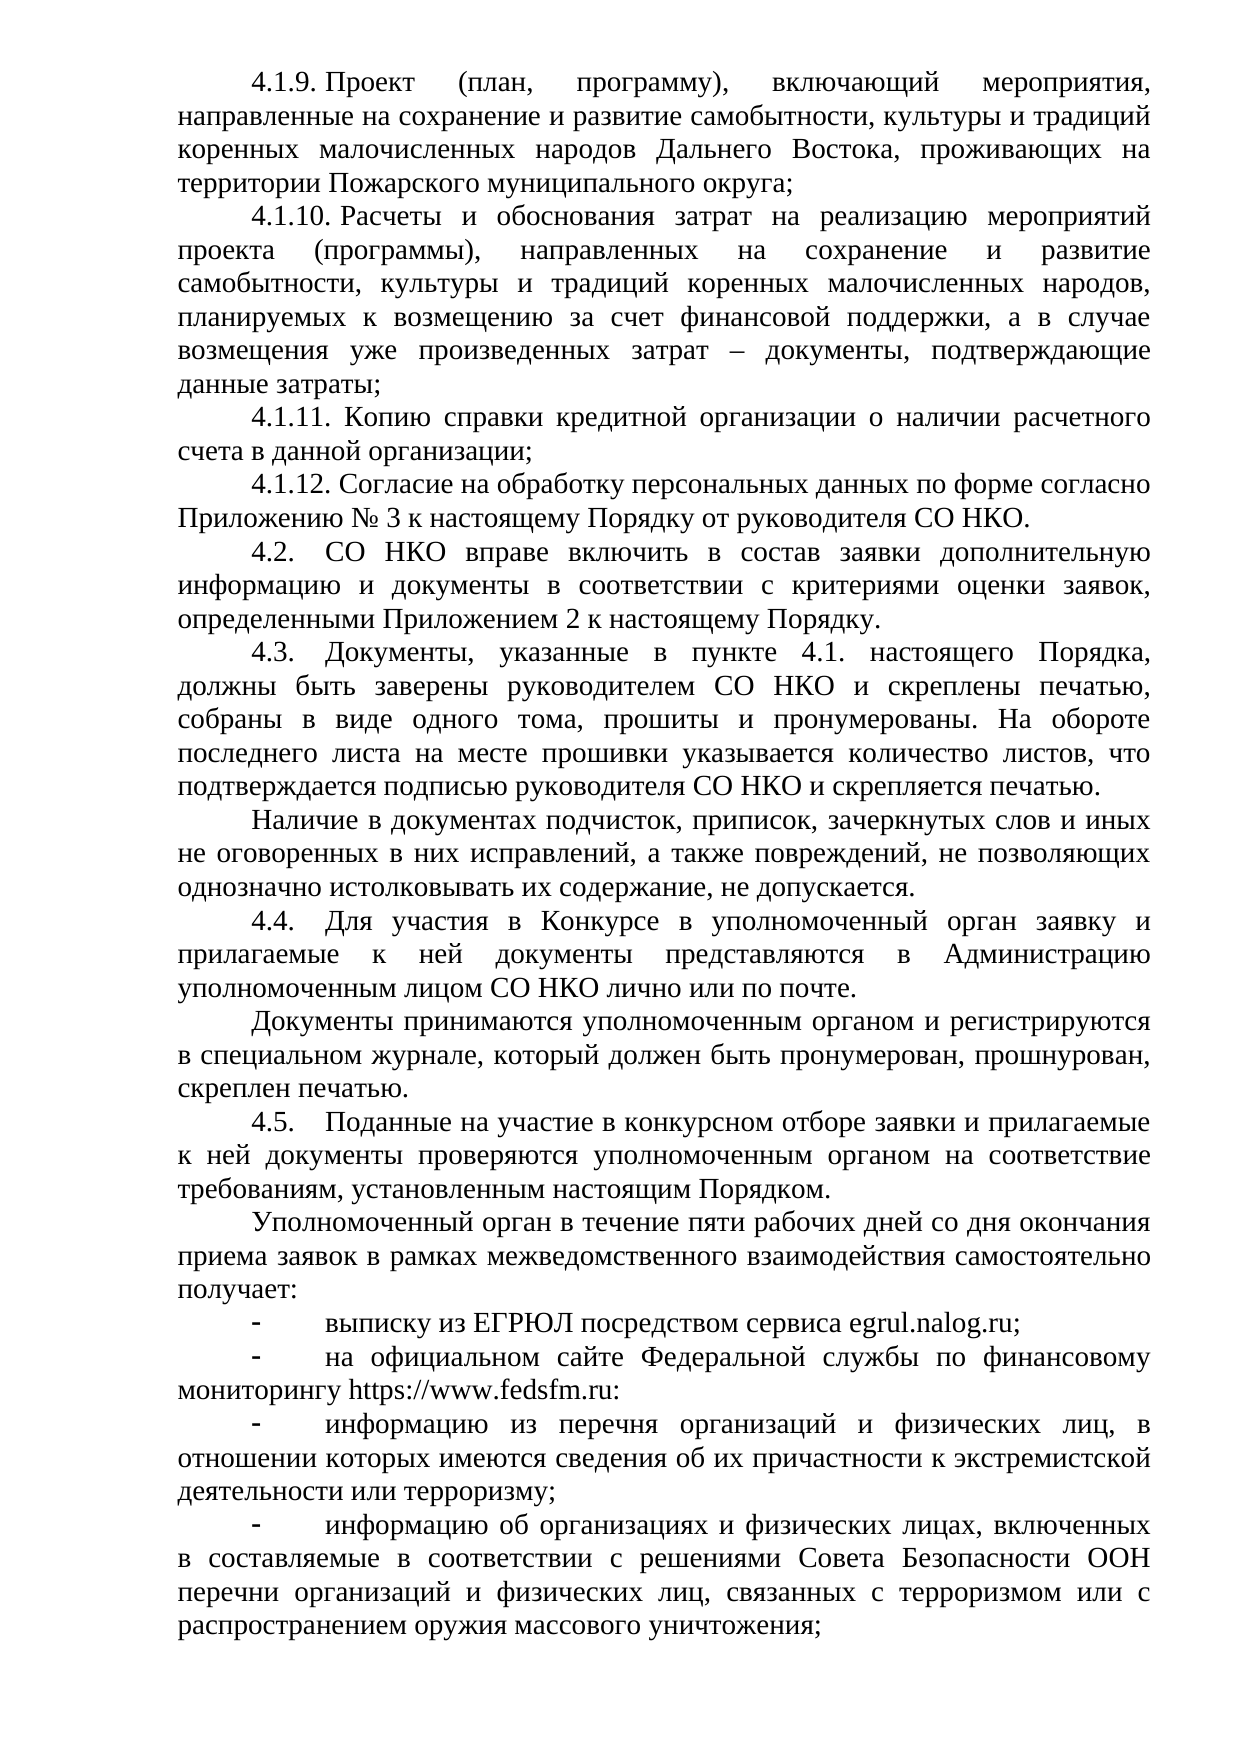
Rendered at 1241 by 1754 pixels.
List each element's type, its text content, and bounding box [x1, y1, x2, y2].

list информацию об организациях и физических лицах, включенных в составляемые в соответствии с решениями Совета Безопасности ООН перечни организаций и физических лиц, связанных с терроризмом или с распространением оружия массового уничтожения; [177, 1507, 1152, 1641]
text 4.4. Для участия в Конкурсе в уполномоченный орган заявку и прилагаемые к ней документы представляются в Администрацию уполномоченным лицом СО НКО лично или по почте. [177, 903, 1152, 1003]
text Наличие в документах подчисток, приписок, зачеркнутых слов и иных не оговоренных в них исправлений, а также повреждений, не позволяющих однозначно истолковывать их содержание, не допускается. [177, 802, 1152, 903]
text Уполномоченный орган в течение пяти рабочих дней со дня окончания приема заявок в рамках межведомственного взаимодействия самостоятельно получает: [177, 1204, 1152, 1305]
list выписку из ЕГРЮЛ посредством сервиса egrul.nalog.ru; [177, 1305, 1152, 1339]
text 4.2. СО НКО вправе включить в состав заявки дополнительную информацию и документы в соответствии с критериями оценки заявок, определенными Приложением 2 к настоящему Порядку. [177, 534, 1152, 634]
text 4.1.9. Проект (план, программу), включающий мероприятия, направленные на сохранение и развитие самобытности, культуры и традиций коренных малочисленных народов Дальнего Востока, проживающих на территории Пожарского муниципального округа; [177, 64, 1152, 198]
text 4.3. Документы, указанные в пункте 4.1. настоящего Порядка, должны быть заверены руководителем СО НКО и скреплены печатью, собраны в виде одного тома, прошиты и пронумерованы. На обороте последнего листа на месте прошивки указывается количество листов, что подтверждается подписью руководителя СО НКО и скрепляется печатью. [177, 634, 1152, 802]
text 4.1.10. Расчеты и обоснования затрат на реализацию мероприятий проекта (программы), направленных на сохранение и развитие самобытности, культуры и традиций коренных малочисленных народов, планируемых к возмещению за счет финансовой поддержки, а в случае возмещения уже произведенных затрат – документы, подтверждающие данные затраты; [177, 198, 1152, 399]
text 4.5. Поданные на участие в конкурсном отборе заявки и прилагаемые к ней документы проверяются уполномоченным органом на соответствие требованиям, установленным настоящим Порядком. [177, 1104, 1152, 1204]
list информацию из перечня организаций и физических лиц, в отношении которых имеются сведения об их причастности к экстремистской деятельности или терроризму; [177, 1406, 1152, 1507]
text 4.1.11. Копию справки кредитной организации о наличии расчетного счета в данной организации; [177, 399, 1152, 467]
text Документы принимаются уполномоченным органом и регистрируются в специальном журнале, который должен быть пронумерован, прошнурован, скреплен печатью. [177, 1003, 1152, 1104]
list на официальном сайте Федеральной службы по финансовому мониторингу https://www.fedsfm.ru: [177, 1339, 1152, 1406]
text 4.1.12. Согласие на обработку персональных данных по форме согласно Приложению № 3 к настоящему Порядку от руководителя СО НКО. [177, 467, 1152, 534]
